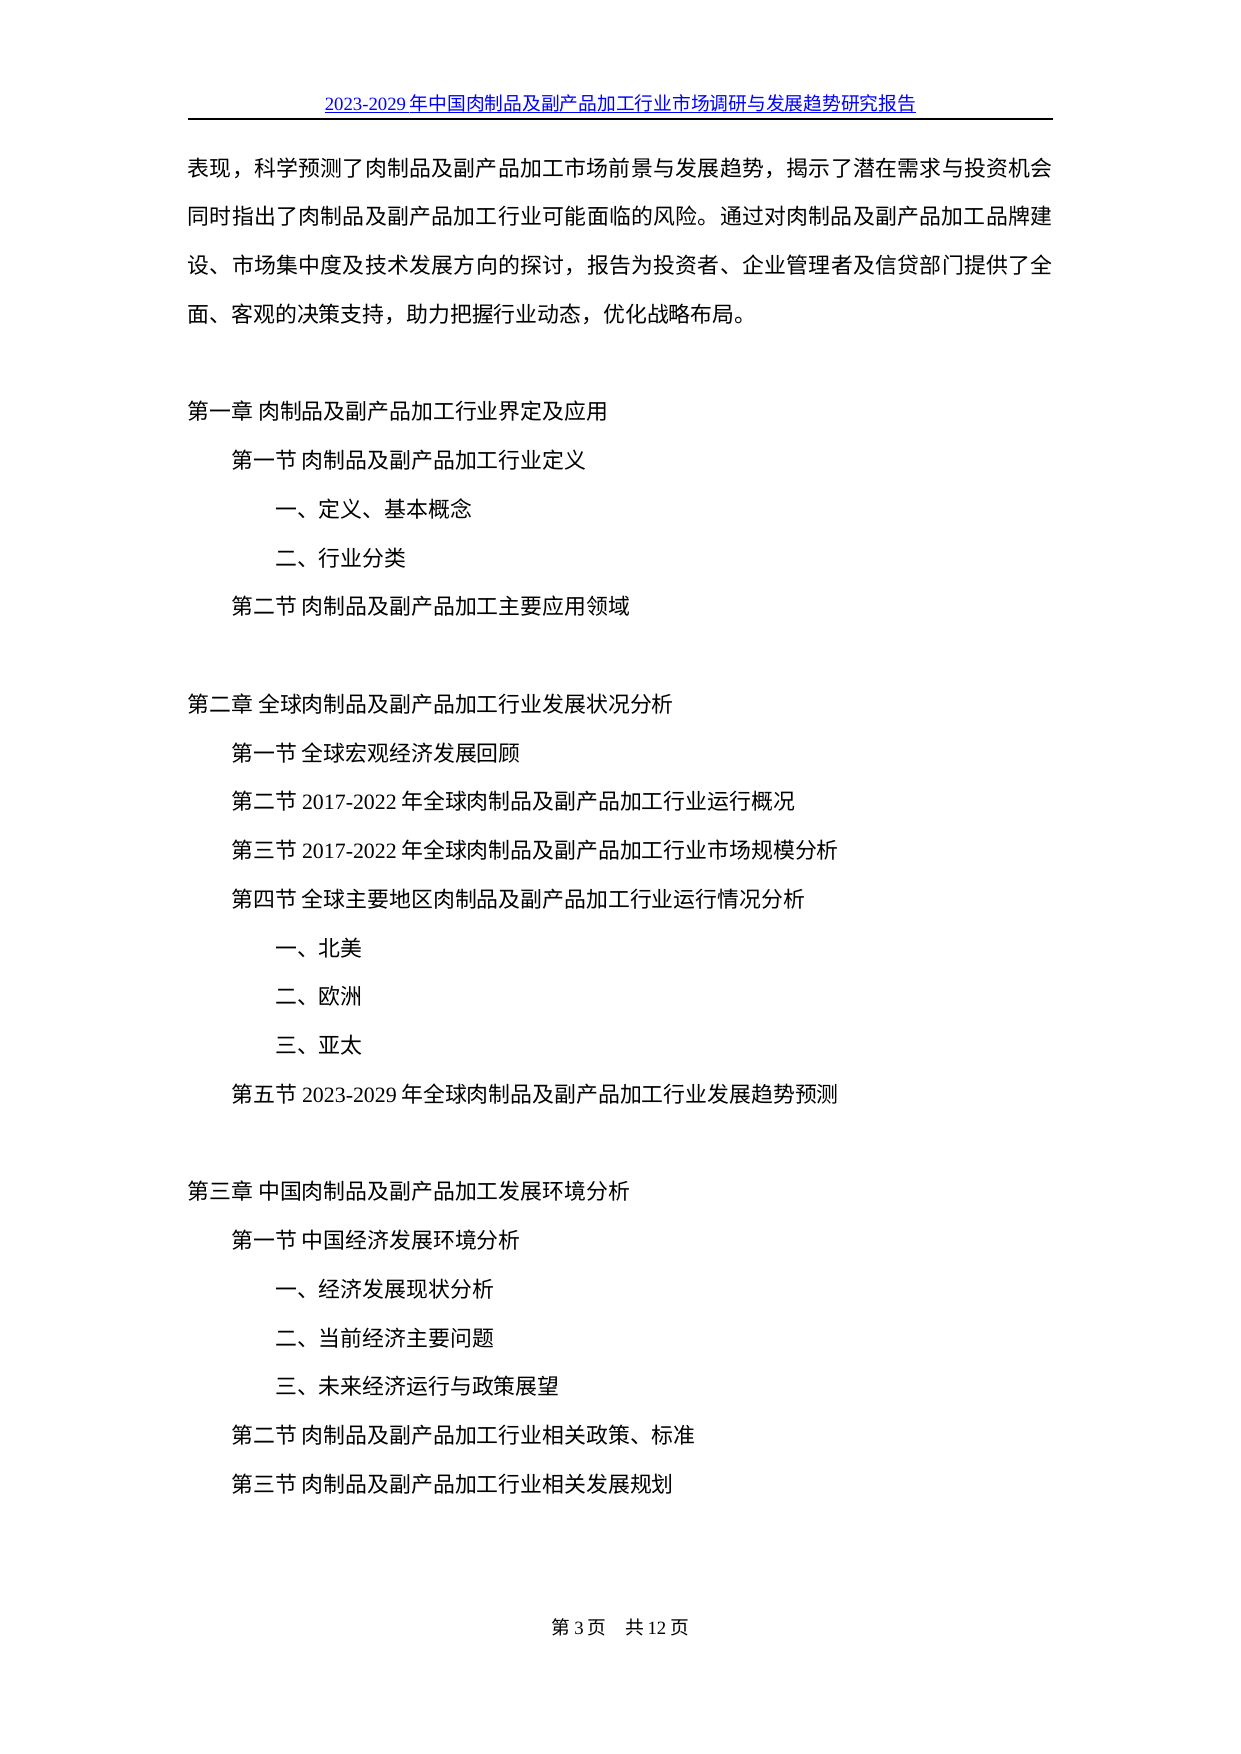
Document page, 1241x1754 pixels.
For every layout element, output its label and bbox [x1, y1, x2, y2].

text [187, 150, 1053, 1499]
